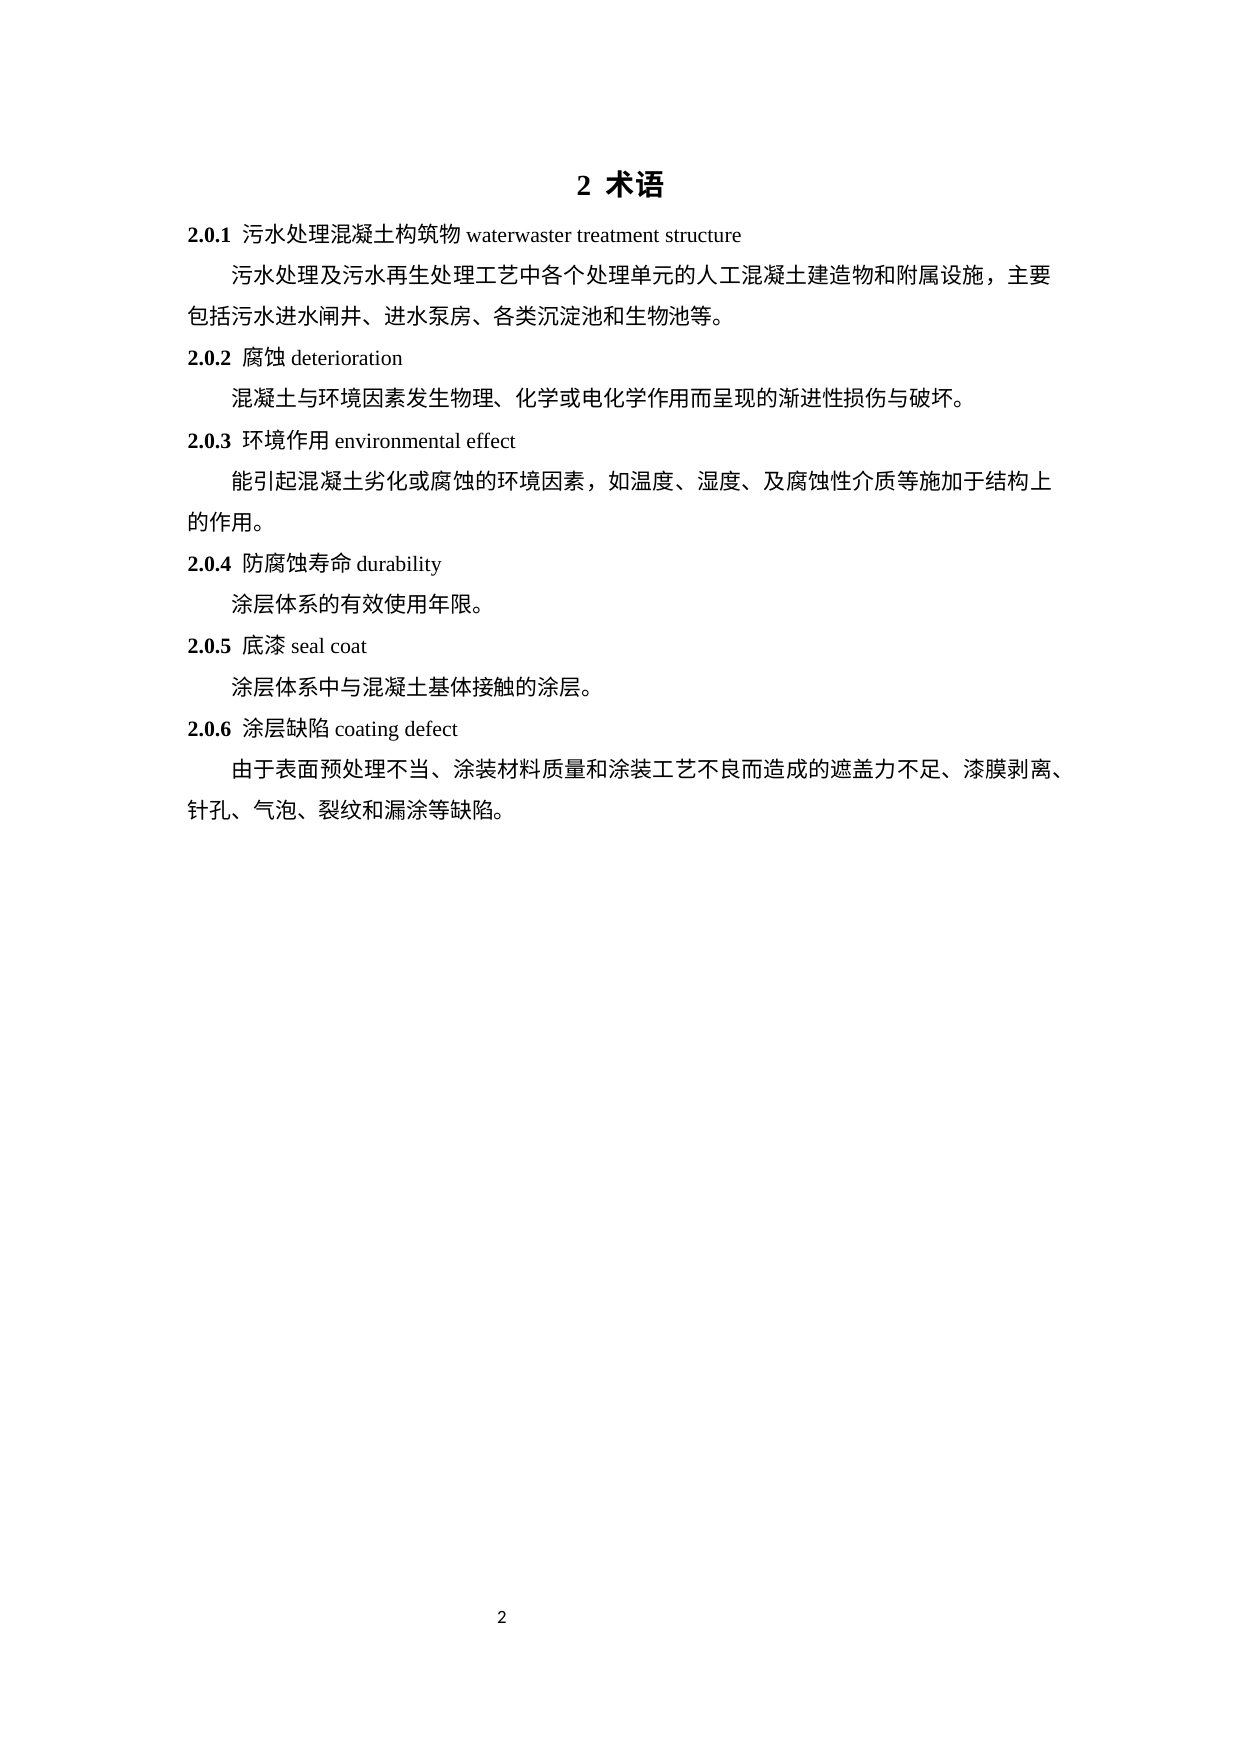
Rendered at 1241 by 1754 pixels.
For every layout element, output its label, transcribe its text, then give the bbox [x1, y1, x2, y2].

text 涂层体系的有效使用年限。 [187, 587, 1053, 619]
text 2.0.6 涂层缺陷 coating defect [187, 711, 1053, 742]
text 2.0.3 环境作用 environmental effect [187, 423, 1053, 454]
text 涂层体系中与混凝土基体接触的涂层。 [187, 669, 1053, 701]
text 2.0.5 底漆 seal coat [187, 628, 1053, 660]
text 2.0.2 腐蚀 deterioration [187, 340, 1053, 372]
text 能引起混凝土劣化或腐蚀的环境因素，如温度、湿度、及腐蚀性介质等施加于结构上的作用。 [187, 464, 1053, 537]
text 污水处理及污水再生处理工艺中各个处理单元的人工混凝土建造物和附属设施，主要包括污水进水闸井、进水泵房、各类沉淀池和生物池等。 [187, 258, 1053, 331]
text 由于表面预处理不当、涂装材料质量和涂装工艺不良而造成的遮盖力不足、漆膜剥离、针孔、气泡、裂纹和漏涂等缺陷。 [187, 752, 1053, 824]
text 2.0.1 污水处理混凝土构筑物 waterwaster treatment structure [187, 217, 1053, 248]
text 混凝土与环境因素发生物理、化学或电化学作用而呈现的渐进性损伤与破坏。 [187, 381, 1053, 413]
subtitle 2 术语 [187, 162, 1053, 204]
text 2.0.4 防腐蚀寿命 durability [187, 546, 1053, 578]
